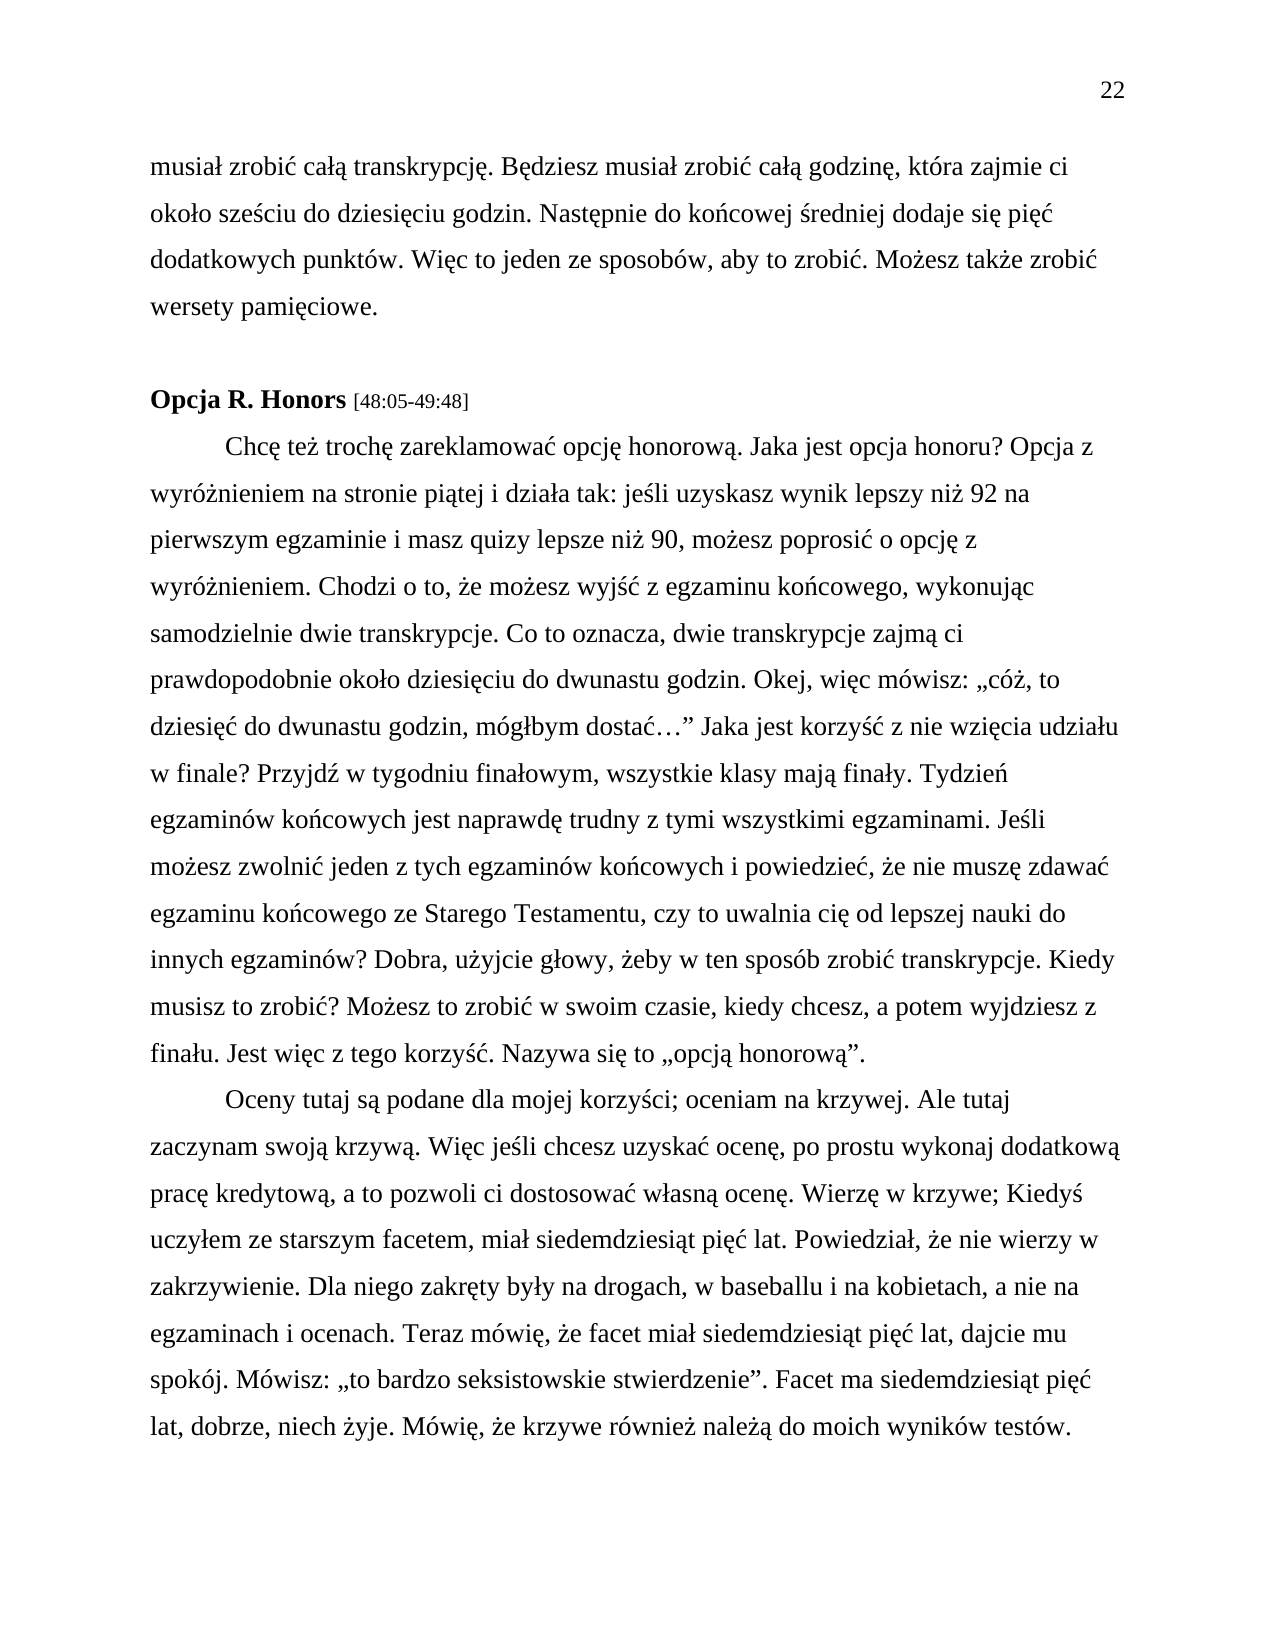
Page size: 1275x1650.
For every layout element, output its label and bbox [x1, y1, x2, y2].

text [150, 150, 1125, 321]
text [150, 383, 1125, 1441]
